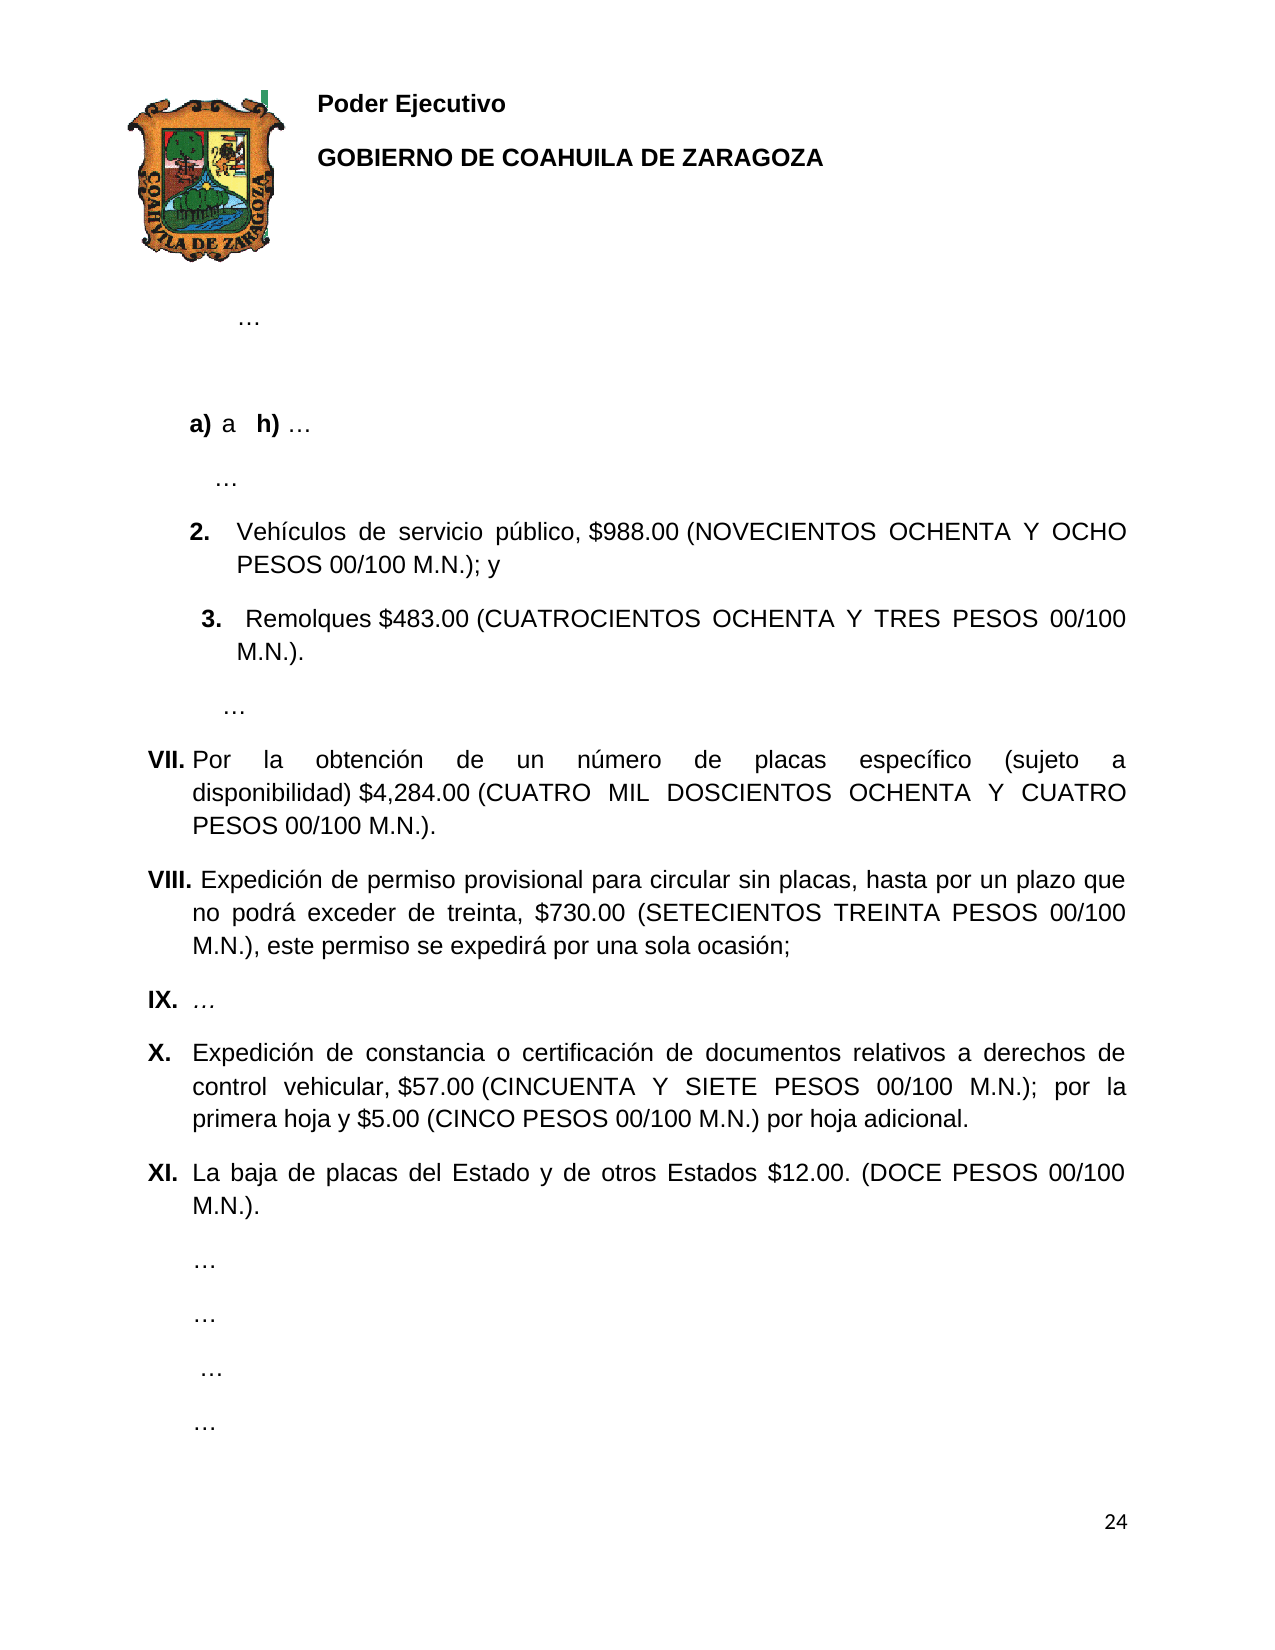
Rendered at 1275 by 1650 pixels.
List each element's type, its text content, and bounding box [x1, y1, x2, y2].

picture [122, 88, 292, 268]
text VII. Por la obtención de un número de placas específico (sujeto a disponibilidad) $4,284.00 (CUATRO MIL DOSCIENTOS OCHENTA Y CUATRO PESOS 00/100 M.N.). [148, 745, 1127, 839]
text … [148, 1245, 1127, 1274]
text VIII. Expedición de permiso provisional para circular sin placas, hasta por un plazo que no podrá exceder de treinta, $730.00 (SETECIENTOS TREINTA PESOS 00/100 M.N.), este permiso se expedirá por una sola ocasión; [148, 865, 1127, 959]
text IX. … [148, 984, 1127, 1013]
text 2. Vehículos de servicio público, $988.00 (NOVECIENTOS OCHENTA Y OCHO PESOS 00/100 M.N.); y [148, 517, 1127, 579]
text a) a h) … [148, 409, 1127, 438]
text XI. La baja de placas del Estado y de otros Estados $12.00. (DOCE PESOS 00/100 M.N.). [148, 1158, 1127, 1220]
text … [236, 302, 1127, 331]
text … [192, 1299, 1127, 1328]
text X. Expedición de constancia o certificación de documentos relativos a derechos de control vehicular, $57.00 (CINCUENTA Y SIETE PESOS 00/100 M.N.); por la primera hoja y $5.00 (CINCO PESOS 00/100 M.N.) por hoja adicional. [148, 1038, 1127, 1133]
text … [148, 1353, 1127, 1382]
text … [148, 463, 1127, 492]
text … [222, 691, 1127, 720]
text … [148, 1407, 1127, 1436]
text 3. Remolques $483.00 (CUATROCIENTOS OCHENTA Y TRES PESOS 00/100 M.N.). [148, 604, 1127, 666]
